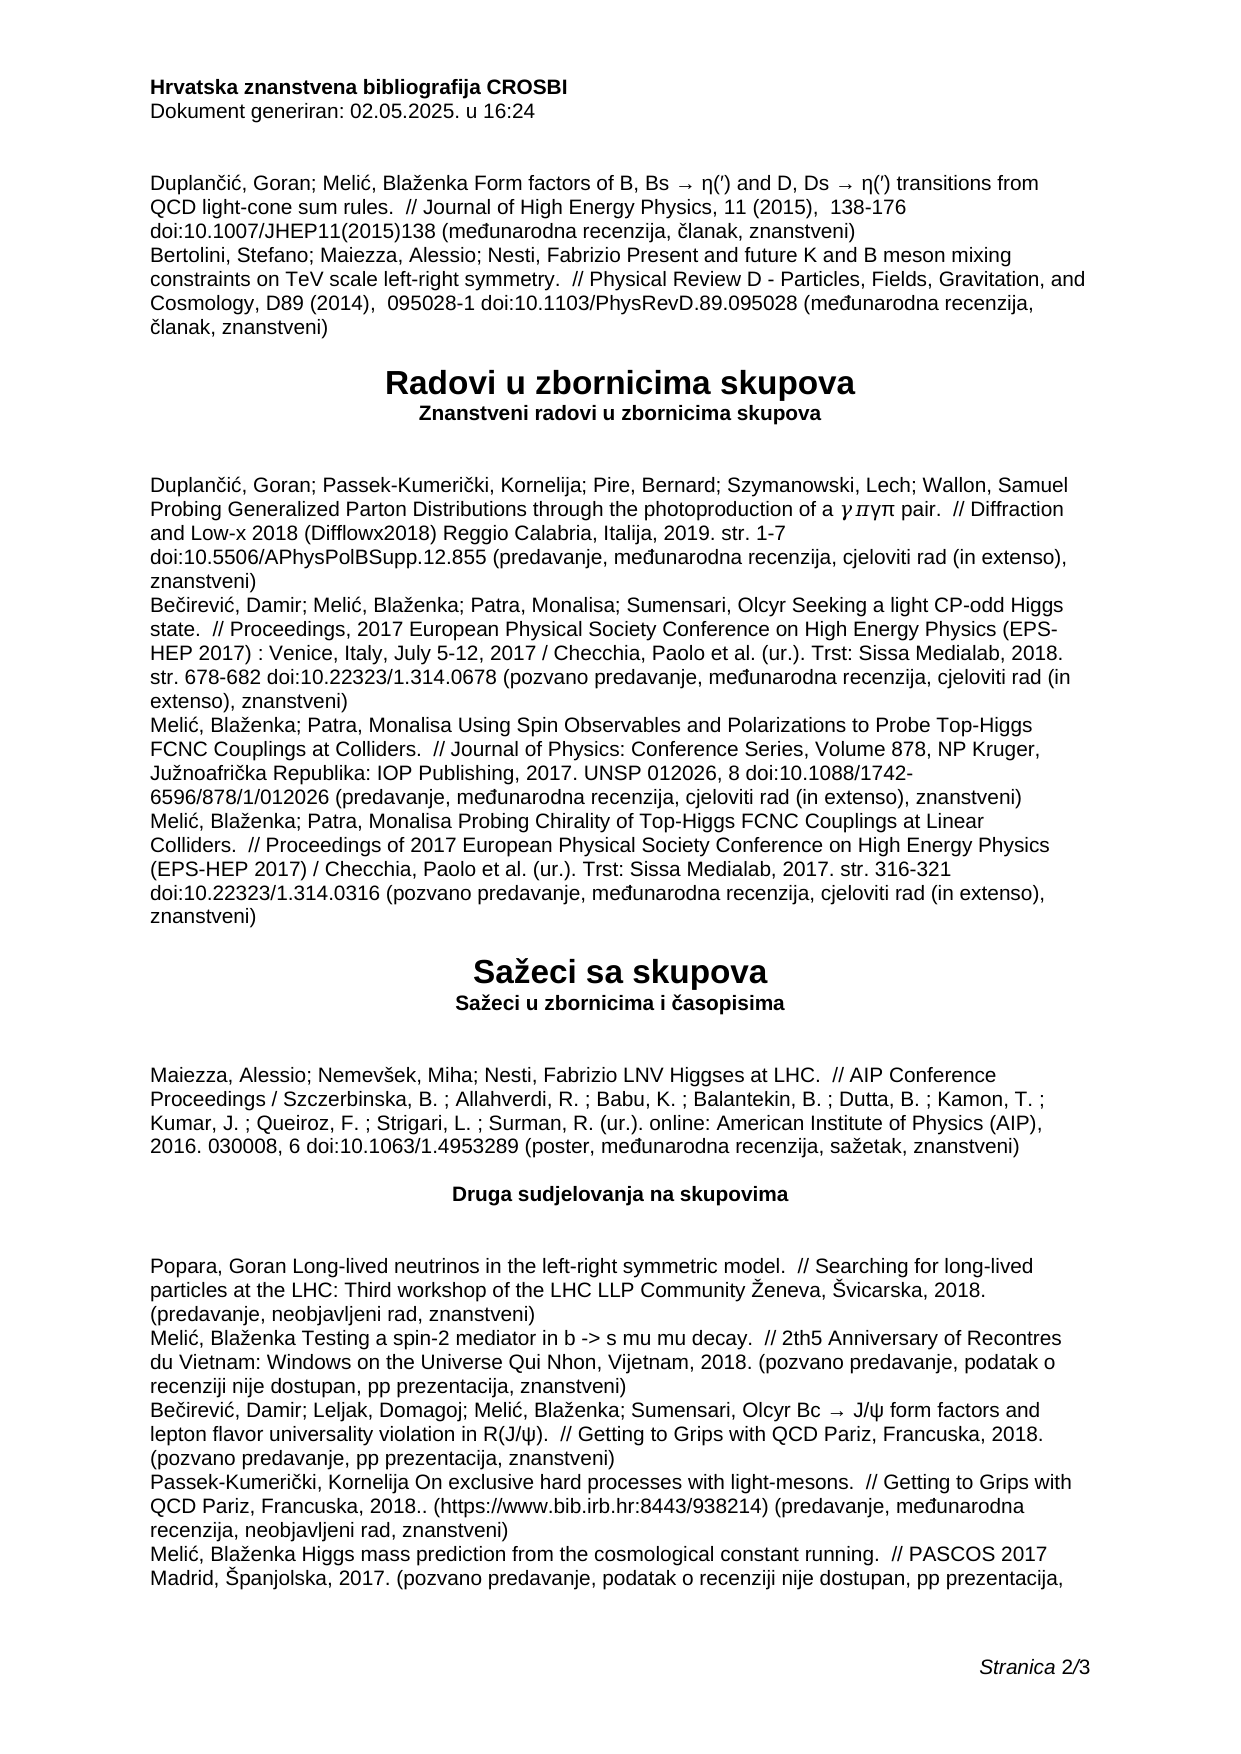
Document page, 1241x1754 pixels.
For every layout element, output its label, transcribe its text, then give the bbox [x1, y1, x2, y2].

text Maiezza, Alessio; Nemevšek, Miha; Nesti, Fabrizio [150, 1062, 1090, 1158]
subtitle Sažeci sa skupova [150, 952, 1090, 991]
subtitle Druga sudjelovanja na skupovima [150, 1182, 1090, 1206]
text Melić, Blaženka [150, 1542, 1090, 1589]
text Duplančić, Goran; Passek-Kumerički, Kornelija; Pire, Bernard; Szymanowski, Lech; Wallon, Samuel [150, 473, 1090, 593]
text Popara, Goran [150, 1254, 1090, 1326]
subtitle Radovi u zbornicima skupova [150, 363, 1090, 401]
text Bečirević, Damir; Leljak, Domagoj; Melić, Blaženka; Sumensari, Olcyr [150, 1398, 1090, 1470]
text Duplančić, Goran; Melić, Blaženka [150, 171, 1090, 243]
text Bečirević, Damir; Melić, Blaženka; Patra, Monalisa; Sumensari, Olcyr [150, 593, 1090, 713]
text Melić, Blaženka; Patra, Monalisa [150, 808, 1090, 928]
text Melić, Blaženka [150, 1326, 1090, 1398]
text Melić, Blaženka; Patra, Monalisa [150, 713, 1090, 808]
text Passek-Kumerički, Kornelija [150, 1470, 1090, 1542]
text Bertolini, Stefano; Maiezza, Alessio; Nesti, Fabrizio [150, 243, 1090, 339]
subtitle Sažeci u zbornicima i časopisima [150, 991, 1090, 1014]
subtitle Znanstveni radovi u zbornicima skupova [150, 401, 1090, 425]
